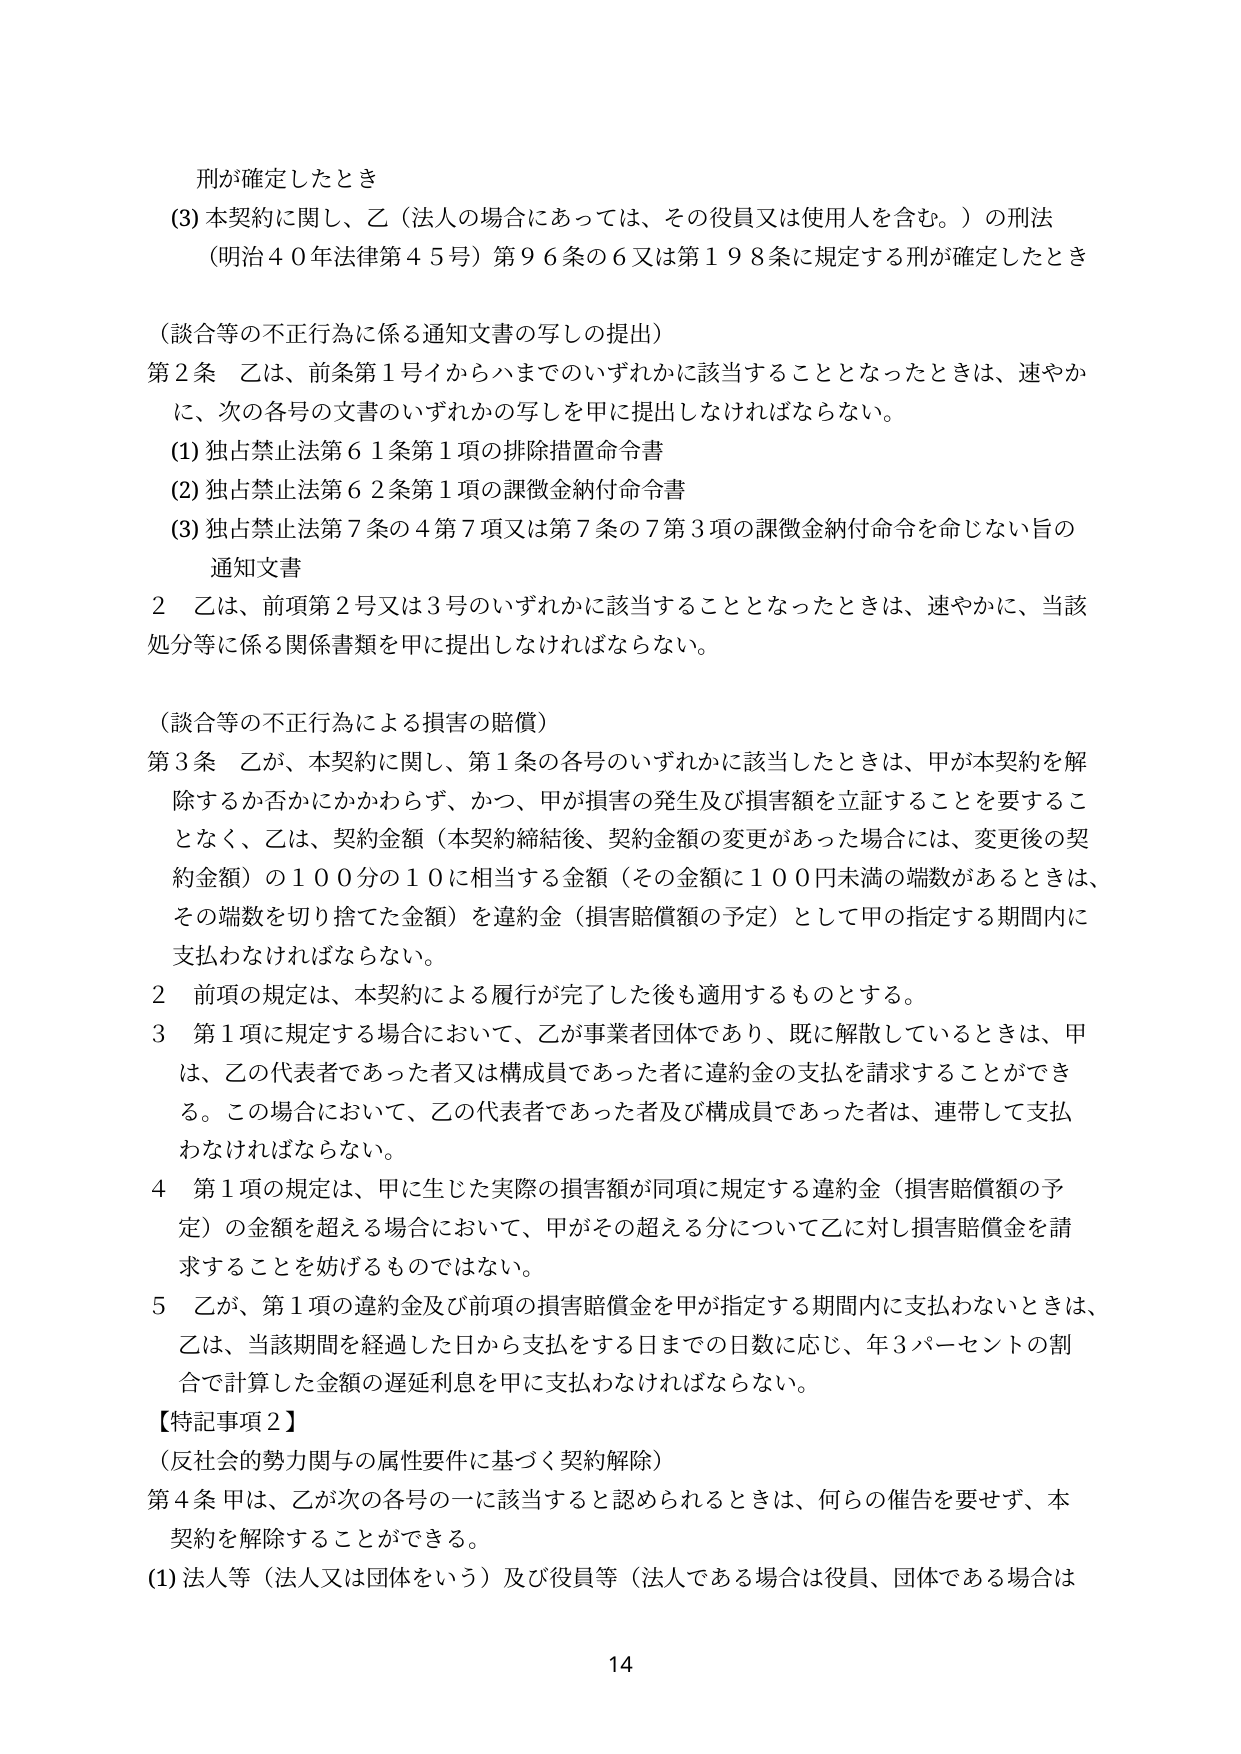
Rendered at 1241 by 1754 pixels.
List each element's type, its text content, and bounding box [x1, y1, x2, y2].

text ２ 前項の規定は、本契約による履行が完了した後も適用するものとする。 [148, 974, 1092, 1013]
text (1) 独占禁止法第６１条第１項の排除措置命令書 [148, 430, 1092, 469]
text （談合等の不正行為に係る通知文書の写しの提出） [148, 313, 1092, 352]
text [148, 1557, 1092, 1596]
text 第２条 乙は、前条第１号イからハまでのいずれかに該当することとなったときは、速やかに、次の各号の文書のいずれかの写しを甲に提出しなければならない。 [148, 352, 1092, 430]
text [148, 158, 1092, 197]
text (2) 独占禁止法第６２条第１項の課徴金納付命令書 [148, 469, 1092, 508]
text （談合等の不正行為による損害の賠償） [148, 702, 1092, 741]
text ３ 第１項に規定する場合において、乙が事業者団体であり、既に解散しているときは、甲は、乙の代表者であった者又は構成員であった者に違約金の支払を請求することができる。この場合において、乙の代表者であった者及び構成員であった者は、連帯して支払わなければならない。 [148, 1013, 1092, 1168]
text ４ 第１項の規定は、甲に生じた実際の損害額が同項に規定する違約金（損害賠償額の予定）の金額を超える場合において、甲がその超える分について乙に対し損害賠償金を請求することを妨げるものではない。 [148, 1168, 1092, 1285]
text 【特記事項２】 [148, 1401, 1092, 1440]
text 第３条 乙が、本契約に関し、第１条の各号のいずれかに該当したときは、甲が本契約を解除するか否かにかかわらず、かつ、甲が損害の発生及び損害額を立証することを要することなく、乙は、契約金額（本契約締結後、契約金額の変更があった場合には、変更後の契約金額）の１００分の１０に相当する金額（その金額に１００円未満の端数があるときは、その端数を切り捨てた金額）を違約金（損害賠償額の予定）として甲の指定する期間内に支払わなければならない。 [148, 741, 1092, 974]
text ５ 乙が、第１項の違約金及び前項の損害賠償金を甲が指定する期間内に支払わないときは、乙は、当該期間を経過した日から支払をする日までの日数に応じ、年３パーセントの割合で計算した金額の遅延利息を甲に支払わなければならない。 [148, 1285, 1092, 1401]
text （反社会的勢力関与の属性要件に基づく契約解除） [148, 1440, 1092, 1479]
text (3) 独占禁止法第７条の４第７項又は第７条の７第３項の課徴金納付命令を命じない旨の通知文書 [148, 508, 1092, 586]
text 第４条 甲は、乙が次の各号の一に該当すると認められるときは、何らの催告を要せず、本契約を解除することができる。 [148, 1479, 1092, 1557]
text ２ 乙は、前項第２号又は３号のいずれかに該当することとなったときは、速やかに、当該処分等に係る関係書類を甲に提出しなければならない。 [148, 586, 1092, 663]
text (3) 本契約に関し、乙（法人の場合にあっては、その役員又は使用人を含む。）の刑法（明治４０年法律第４５号）第９６条の６又は第１９８条に規定する刑が確定したとき [148, 197, 1092, 275]
